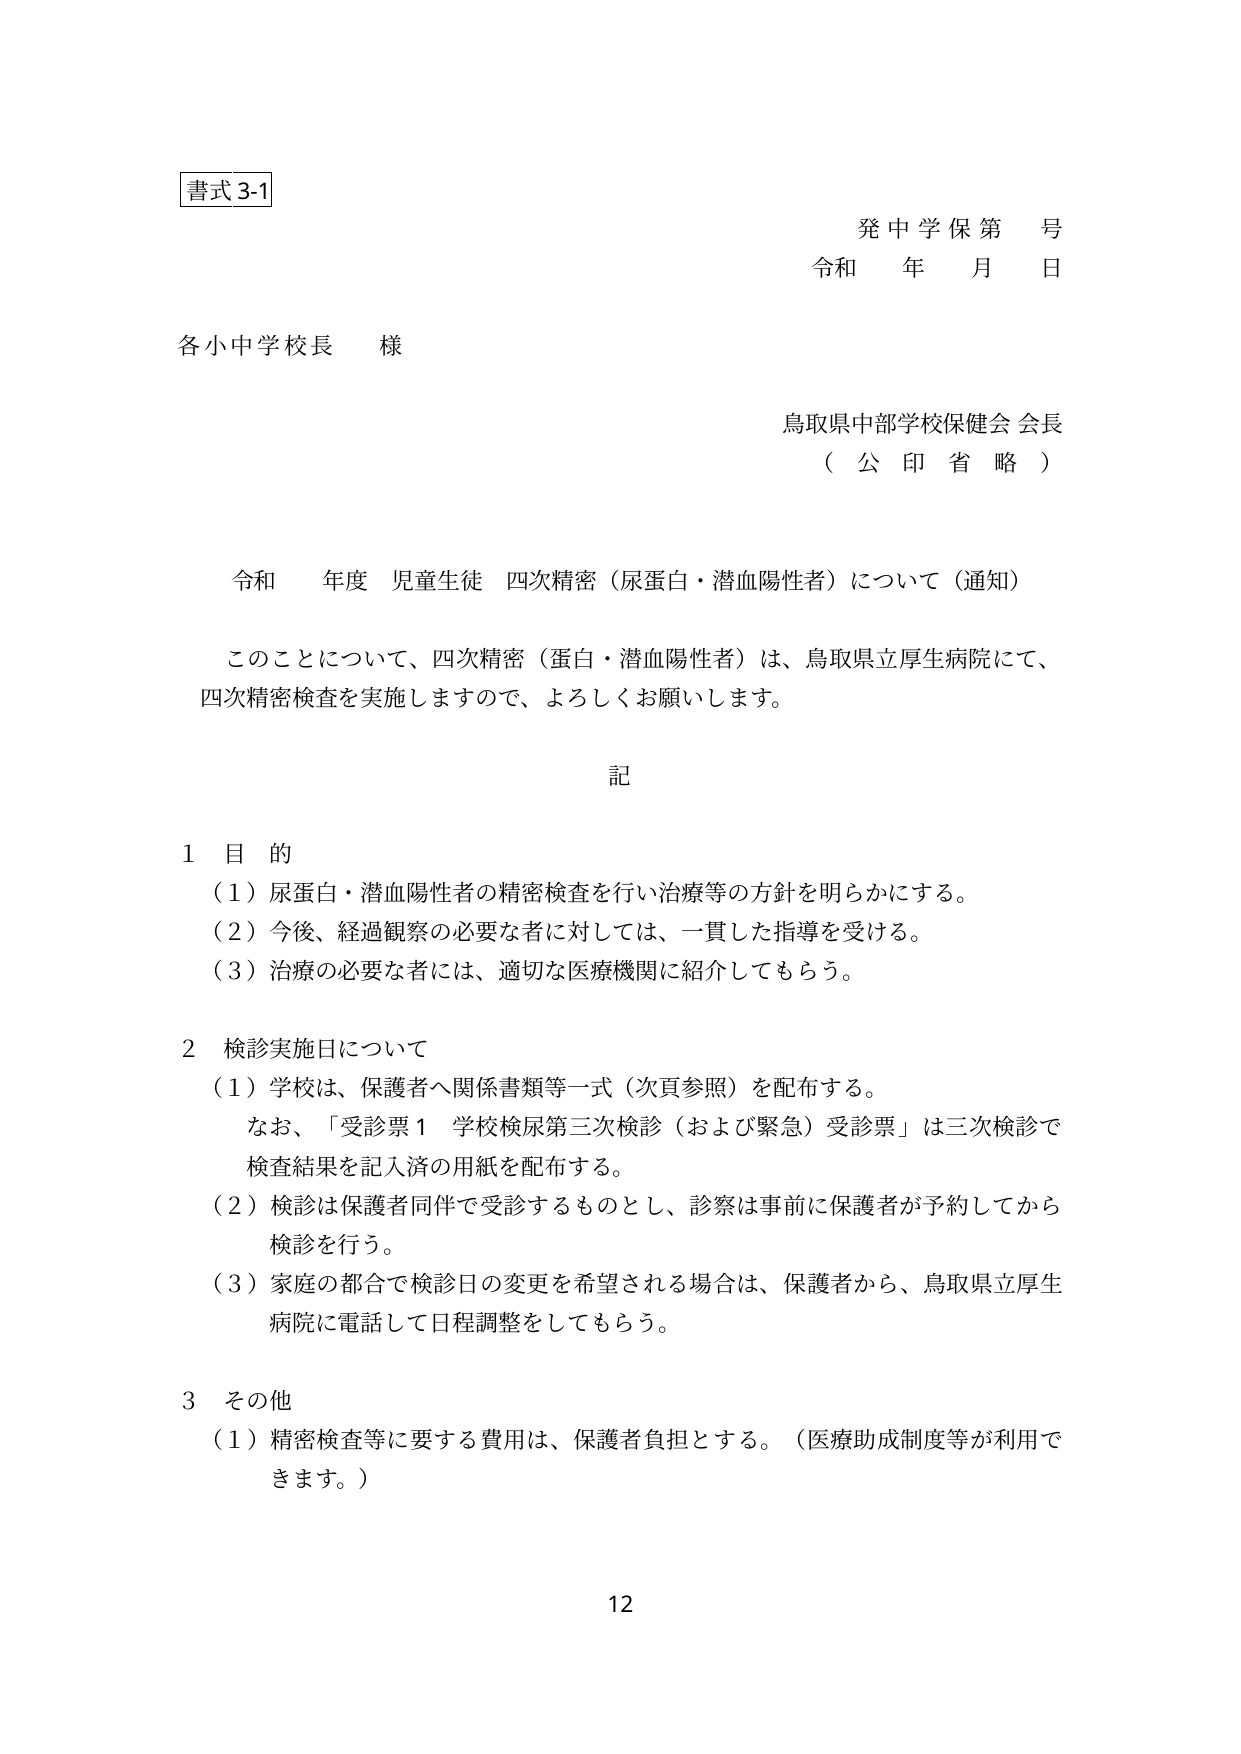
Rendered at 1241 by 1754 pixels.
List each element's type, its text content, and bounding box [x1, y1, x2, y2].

text 各小中学校長 様 [177, 325, 1063, 364]
text ２ 検診実施日について [177, 1028, 1063, 1067]
text 発中学保第 号 [177, 208, 1063, 247]
text 令和 年度 児童生徒 四次精密（尿蛋白・潜血陽性者）について（通知） [177, 560, 1063, 599]
text （１）学校は、保護者へ関係書類等一式（次頁参照）を配布する。 [177, 1067, 1063, 1107]
text （１）精密検査等に要する費用は、保護者負担とする。（医療助成制度等が利用できます。） [200, 1419, 1063, 1497]
text （３）家庭の都合で検診日の変更を希望される場合は、保護者から、鳥取県立厚生病院に電話して日程調整をしてもらう。 [200, 1263, 1063, 1341]
text ３ その他 [177, 1380, 1063, 1419]
text （１）尿蛋白・潜血陽性者の精密検査を行い治療等の方針を明らかにする。 [177, 872, 1063, 911]
text （２）検診は保護者同伴で受診するものとし、診察は事前に保護者が予約してから検診を行う。 [200, 1185, 1063, 1263]
text 記 [177, 755, 1063, 794]
text なお、「受診票1 学校検尿第三次検診（および緊急）受診票」は三次検診で検査結果を記入済の用紙を配布する。 [246, 1107, 1063, 1185]
text 鳥取県中部学校保健会 会長 [177, 403, 1063, 442]
text （３）治療の必要な者には、適切な医療機関に紹介してもらう。 [177, 950, 1063, 989]
text 令和 年 月 日 [177, 247, 1063, 286]
text （２）今後、経過観察の必要な者に対しては、一貫した指導を受ける。 [177, 911, 1063, 950]
text １ 目 的 [177, 833, 1063, 872]
text （ 公 印 省 略 ） [177, 442, 1063, 482]
text このことについて、四次精密（蛋白・潜血陽性者）は、鳥取県立厚生病院にて、四次精密検査を実施しますので、よろしくお願いします。 [177, 638, 1063, 716]
